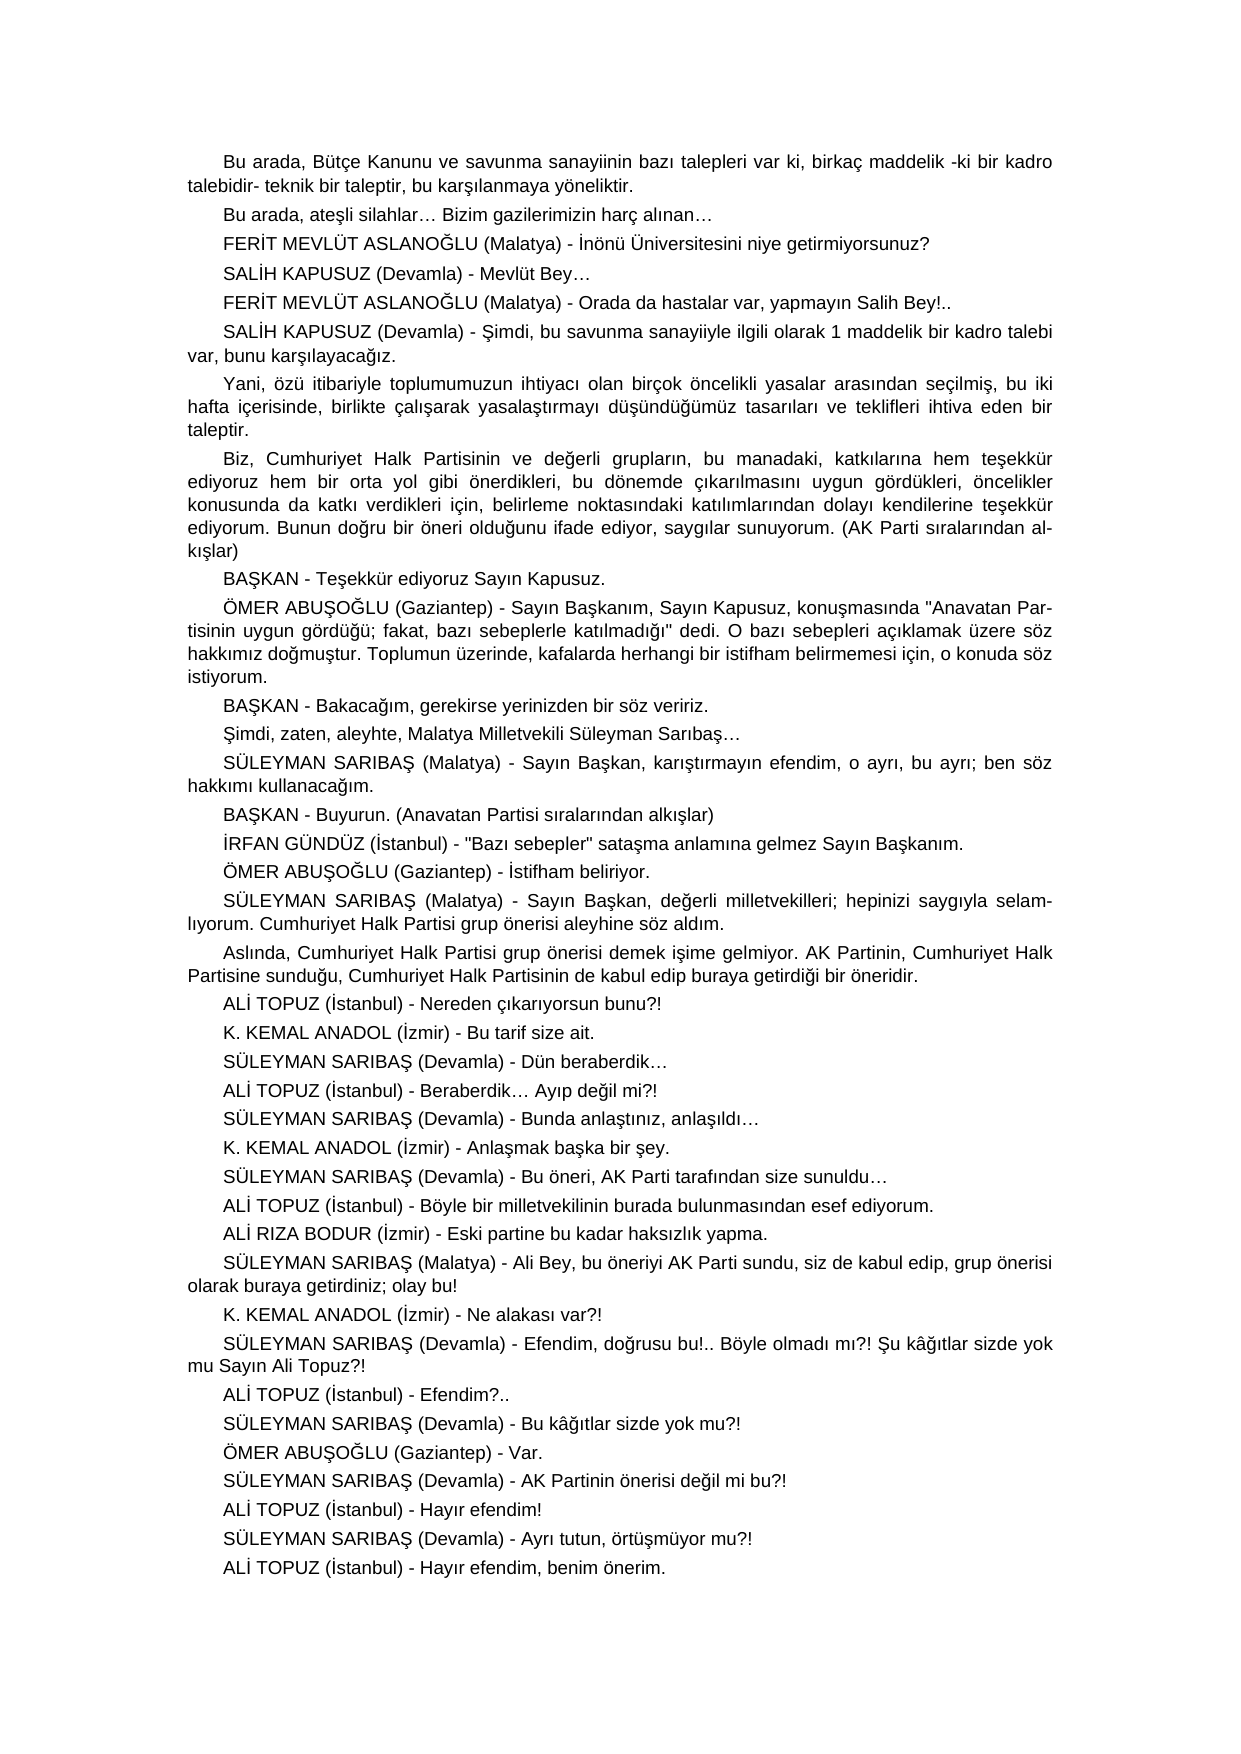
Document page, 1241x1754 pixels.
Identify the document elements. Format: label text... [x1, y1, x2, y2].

text SÜLEYMAN SARIBAŞ (Malatya) - Sayın Başkan, karıştırmayın efendim, o ayrı, bu ayrı; ben söz hakkımı kullanacağım. [187, 751, 1053, 797]
text FERİT MEVLÜT ASLANOĞLU (Malatya) - İnönü Üniversitesini niye getirmiyorsunuz? [187, 232, 1053, 255]
text ALİ TOPUZ (İstanbul) - Beraberdik… Ayıp değil mi?! [187, 1079, 1053, 1102]
text Aslında, Cumhuriyet Halk Partisi grup önerisi demek işime gelmiyor. AK Partinin, Cumhuriyet Halk Partisine sunduğu, Cumhuriyet Halk Partisinin de kabul edip buraya getirdiği bir öneridir. [187, 941, 1053, 987]
text FERİT MEVLÜT ASLANOĞLU (Malatya) - Orada da hastalar var, yapmayın Salih Bey!.. [187, 291, 1053, 314]
text ÖMER ABUŞOĞLU (Gaziantep) - Var. [187, 1441, 1053, 1464]
text ALİ TOPUZ (İstanbul) - Böyle bir milletvekilinin burada bulunmasından esef ediyorum. [187, 1194, 1053, 1217]
text K. KEMAL ANADOL (İzmir) - Bu tarif size ait. [187, 1021, 1053, 1044]
text ÖMER ABUŞOĞLU (Gaziantep) - İstifham beliriyor. [187, 860, 1053, 883]
text SALİH KAPUSUZ (Devamla) - Mevlüt Bey… [187, 261, 1053, 285]
text İRFAN GÜNDÜZ (İstanbul) - "Bazı sebepler" sataşma anlamına gelmez Sayın Başkanım. [187, 832, 1053, 854]
text SÜLEYMAN SARIBAŞ (Devamla) - Efendim, doğrusu bu!.. Böyle olmadı mı?! Şu kâğıtlar sizde yok mu Sayın Ali Topuz?! [187, 1332, 1053, 1377]
text ALİ TOPUZ (İstanbul) - Hayır efendim, benim önerim. [187, 1556, 1053, 1579]
text BAŞKAN - Teşekkür ediyoruz Sayın Kapusuz. [187, 567, 1053, 590]
text SÜLEYMAN SARIBAŞ (Devamla) - Bu kâğıtlar sizde yok mu?! [187, 1412, 1053, 1435]
text Yani, özü itibariyle toplumumuzun ihtiyacı olan birçok öncelikli yasalar arasından seçilmiş, bu iki hafta içerisinde, birlikte çalışarak yasalaştırmayı düşündüğümüz tasarıları ve teklifleri ihtiva eden bir taleptir. [187, 372, 1053, 441]
text BAŞKAN - Bakacağım, gerekirse yerinizden bir söz veririz. [187, 694, 1053, 717]
text SÜLEYMAN SARIBAŞ (Malatya) - Ali Bey, bu öneriyi AK Parti sundu, siz de kabul edip, grup önerisi olarak buraya getirdiniz; olay bu! [187, 1251, 1053, 1297]
text ÖMER ABUŞOĞLU (Gaziantep) - Sayın Başkanım, Sayın Kapusuz, konuşmasında "Anavatan Partisinin uygun gördüğü; fakat, bazı sebeplerle katılmadığı" dedi. O bazı sebepleri açıklamak üzere söz hakkımız doğmuştur. Toplumun üzerinde, kafalarda herhangi bir istifham belirmemesi için, o konuda söz istiyorum. [187, 596, 1053, 688]
text ALİ TOPUZ (İstanbul) - Efendim?.. [187, 1383, 1053, 1406]
text Bu arada, Bütçe Kanunu ve savunma sanayiinin bazı talepleri var ki, birkaç maddelik -ki bir kadro talebidir- teknik bir taleptir, bu karşılanmaya yöneliktir. [187, 150, 1053, 197]
text SÜLEYMAN SARIBAŞ (Malatya) - Sayın Başkan, değerli milletvekilleri; hepinizi saygıyla selamlıyorum. Cumhuriyet Halk Partisi grup önerisi aleyhine söz aldım. [187, 889, 1053, 935]
text Bu arada, ateşli silahlar… Bizim gazilerimizin harç alınan… [187, 203, 1053, 226]
text ALİ TOPUZ (İstanbul) - Nereden çıkarıyorsun bunu?! [187, 992, 1053, 1015]
text SALİH KAPUSUZ (Devamla) - Şimdi, bu savunma sanayiiyle ilgili olarak 1 maddelik bir kadro talebi var, bunu karşılayacağız. [187, 320, 1053, 367]
text SÜLEYMAN SARIBAŞ (Devamla) - Bu öneri, AK Parti tarafından size sunuldu… [187, 1165, 1053, 1188]
text K. KEMAL ANADOL (İzmir) - Ne alakası var?! [187, 1303, 1053, 1326]
text ALİ RIZA BODUR (İzmir) - Eski partine bu kadar haksızlık yapma. [187, 1222, 1053, 1245]
text SÜLEYMAN SARIBAŞ (Devamla) - Bunda anlaştınız, anlaşıldı… [187, 1107, 1053, 1130]
text SÜLEYMAN SARIBAŞ (Devamla) - Dün beraberdik… [187, 1050, 1053, 1073]
text Biz, Cumhuriyet Halk Partisinin ve değerli grupların, bu manadaki, katkılarına hem teşekkür ediyoruz hem bir orta yol gibi önerdikleri, bu dönemde çıkarılmasını uygun gördükleri, öncelikler konusunda da katkı verdikleri için, belirleme noktasındaki katılımlarından dolayı kendilerine teşekkür ediyorum. Bunun doğru bir öneri olduğunu ifade ediyor, saygılar sunuyorum. (AK Parti sıralarından alkışlar) [187, 447, 1053, 562]
text K. KEMAL ANADOL (İzmir) - Anlaşmak başka bir şey. [187, 1136, 1053, 1159]
text ALİ TOPUZ (İstanbul) - Hayır efendim! [187, 1498, 1053, 1521]
text SÜLEYMAN SARIBAŞ (Devamla) - Ayrı tutun, örtüşmüyor mu?! [187, 1527, 1053, 1550]
text SÜLEYMAN SARIBAŞ (Devamla) - AK Partinin önerisi değil mi bu?! [187, 1469, 1053, 1492]
text BAŞKAN - Buyurun. (Anavatan Partisi sıralarından alkışlar) [187, 803, 1053, 826]
text Şimdi, zaten, aleyhte, Malatya Milletvekili Süleyman Sarıbaş… [187, 722, 1053, 745]
